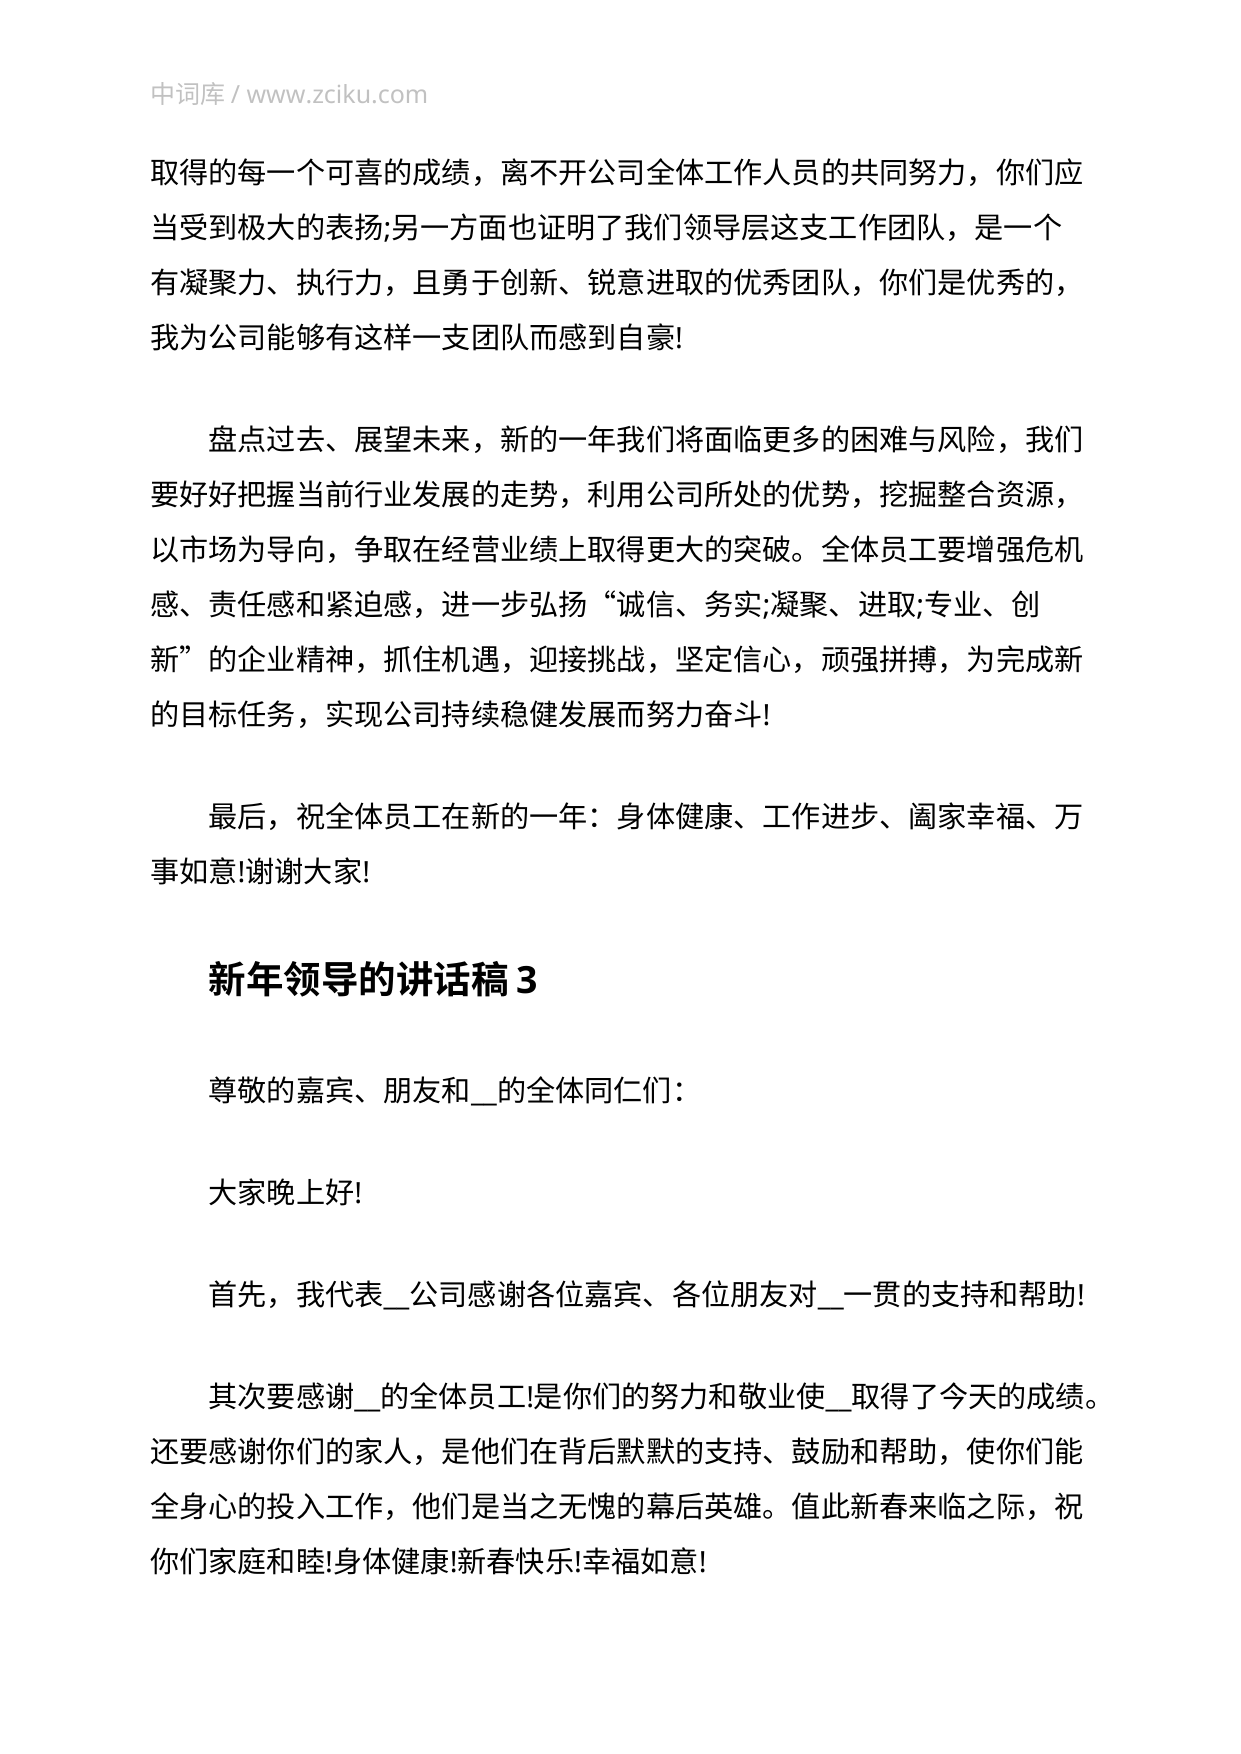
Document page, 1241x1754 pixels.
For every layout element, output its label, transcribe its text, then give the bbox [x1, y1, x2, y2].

text 首先，我代表__公司感谢各位嘉宾、各位朋友对__一贯的支持和帮助! [150, 1272, 1090, 1314]
text 盘点过去、展望未来，新的一年我们将面临更多的困难与风险，我们要好好把握当前行业发展的走势，利用公司所处的优势，挖掘整合资源，以市场为导向，争取在经营业绩上取得更大的突破。全体员工要增强危机感、责任感和紧迫感，进一步弘扬“诚信、务实;凝聚、进取;专业、创新”的企业精神，抓住机遇，迎接挑战，坚定信心，顽强拼搏，为完成新的目标任务，实现公司持续稳健发展而努力奋斗! [150, 417, 1090, 734]
text 最后，祝全体员工在新的一年：身体健康、工作进步、阖家幸福、万事如意!谢谢大家! [150, 793, 1090, 891]
text 大家晚上好! [150, 1170, 1090, 1212]
text 尊敬的嘉宾、朋友和__的全体同仁们： [150, 1068, 1090, 1110]
text 其次要感谢__的全体员工!是你们的努力和敬业使__取得了今天的成绩。还要感谢你们的家人，是他们在背后默默的支持、鼓励和帮助，使你们能全身心的投入工作，他们是当之无愧的幕后英雄。值此新春来临之际，祝你们家庭和睦!身体健康!新春快乐!幸福如意! [150, 1374, 1090, 1581]
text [150, 150, 1090, 357]
text 新年领导的讲话稿3 [150, 950, 1090, 1005]
